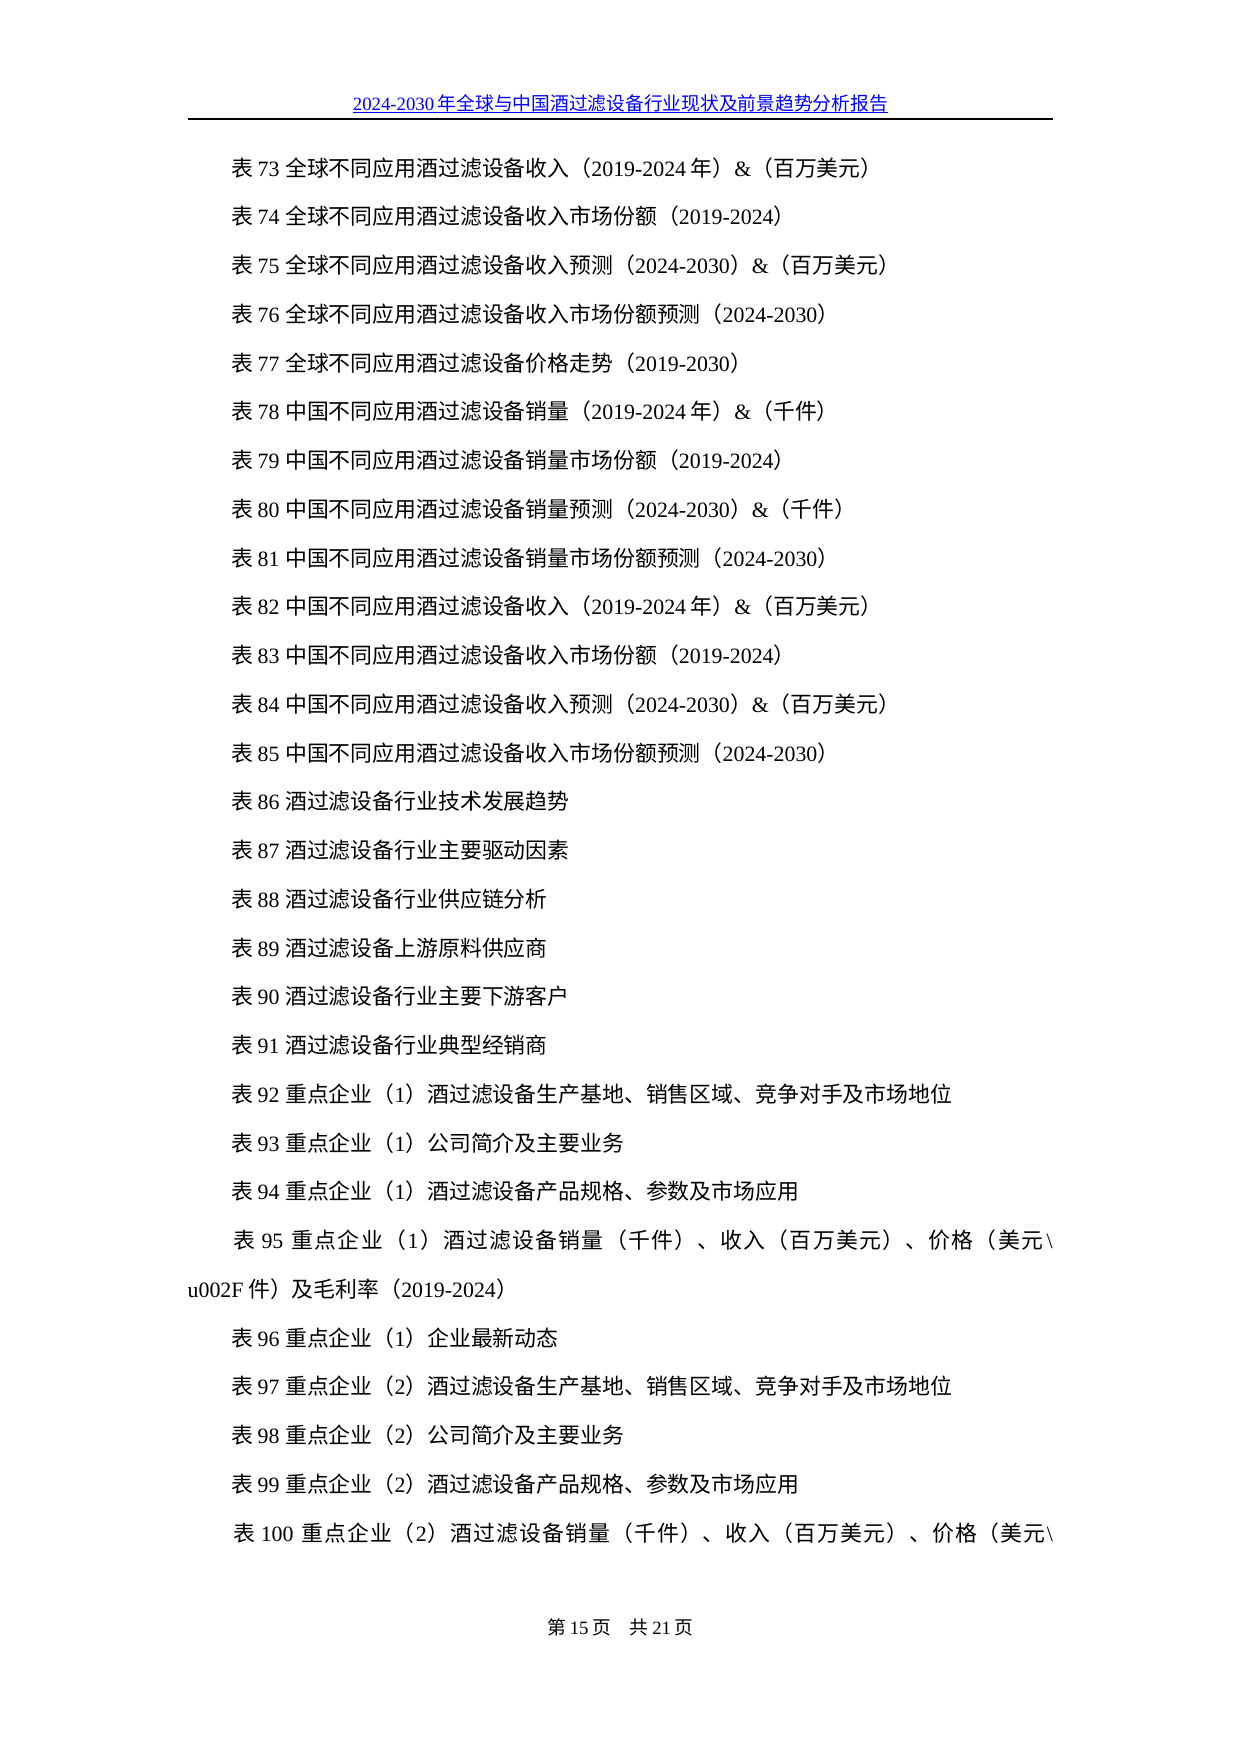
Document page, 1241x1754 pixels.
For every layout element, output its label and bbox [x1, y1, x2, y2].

text [187, 150, 1053, 1548]
